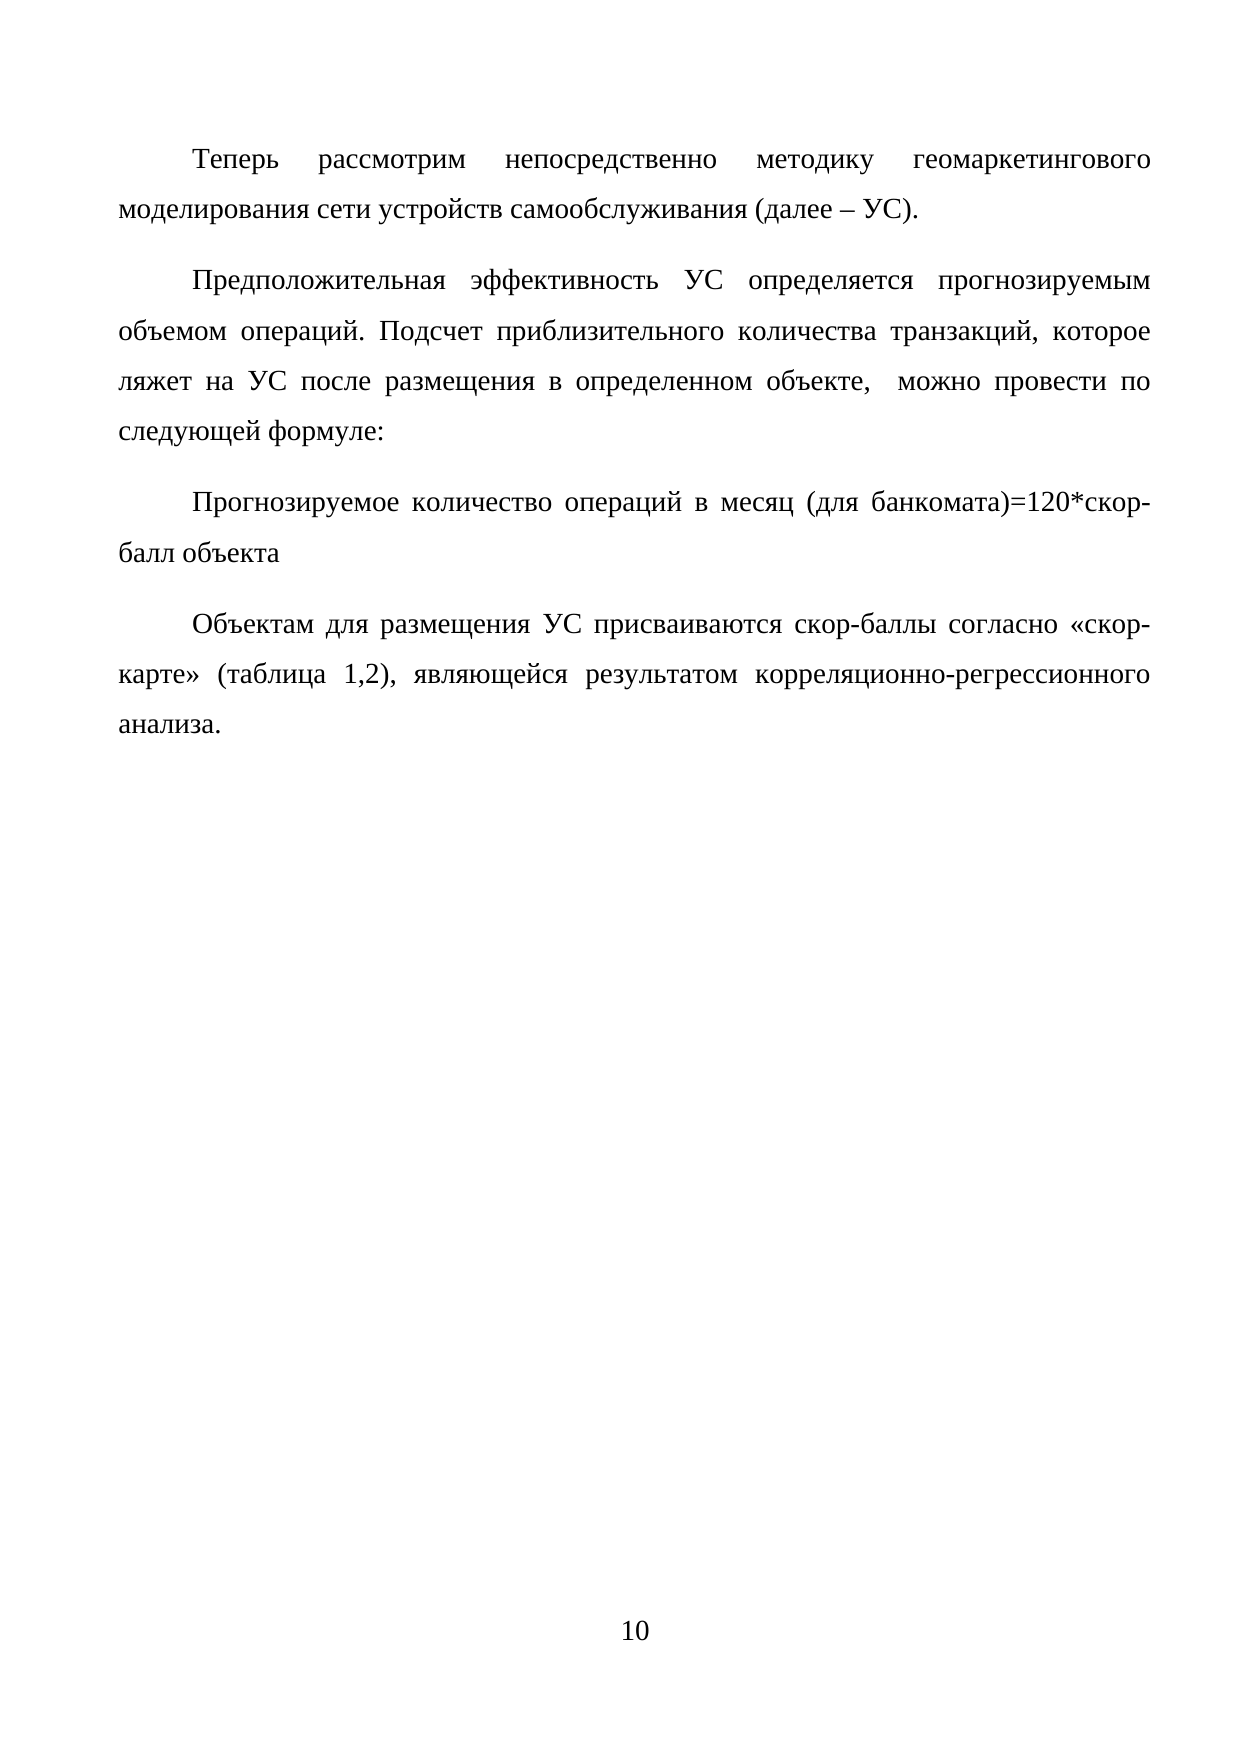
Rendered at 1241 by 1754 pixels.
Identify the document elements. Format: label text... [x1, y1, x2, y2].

text Прогнозируемое количество операций в месяц (для банкомата)=120*скор-балл объекта [118, 484, 1152, 568]
text Объектам для размещения УС присваиваются скор-баллы согласно «скор-карте» (таблица 1,2), являющейся результатом корреляционно-регрессионного анализа. [118, 606, 1152, 740]
text Предположительная эффективность УС определяется прогнозируемым объемом операций. Подсчет приблизительного количества транзакций, которое ляжет на УС после размещения в определенном объекте, можно провести по следующей формуле: [118, 262, 1152, 447]
text Теперь рассмотрим непосредственно методику геомаркетингового моделирования сети устройств самообслуживания (далее – УС). [118, 141, 1152, 225]
